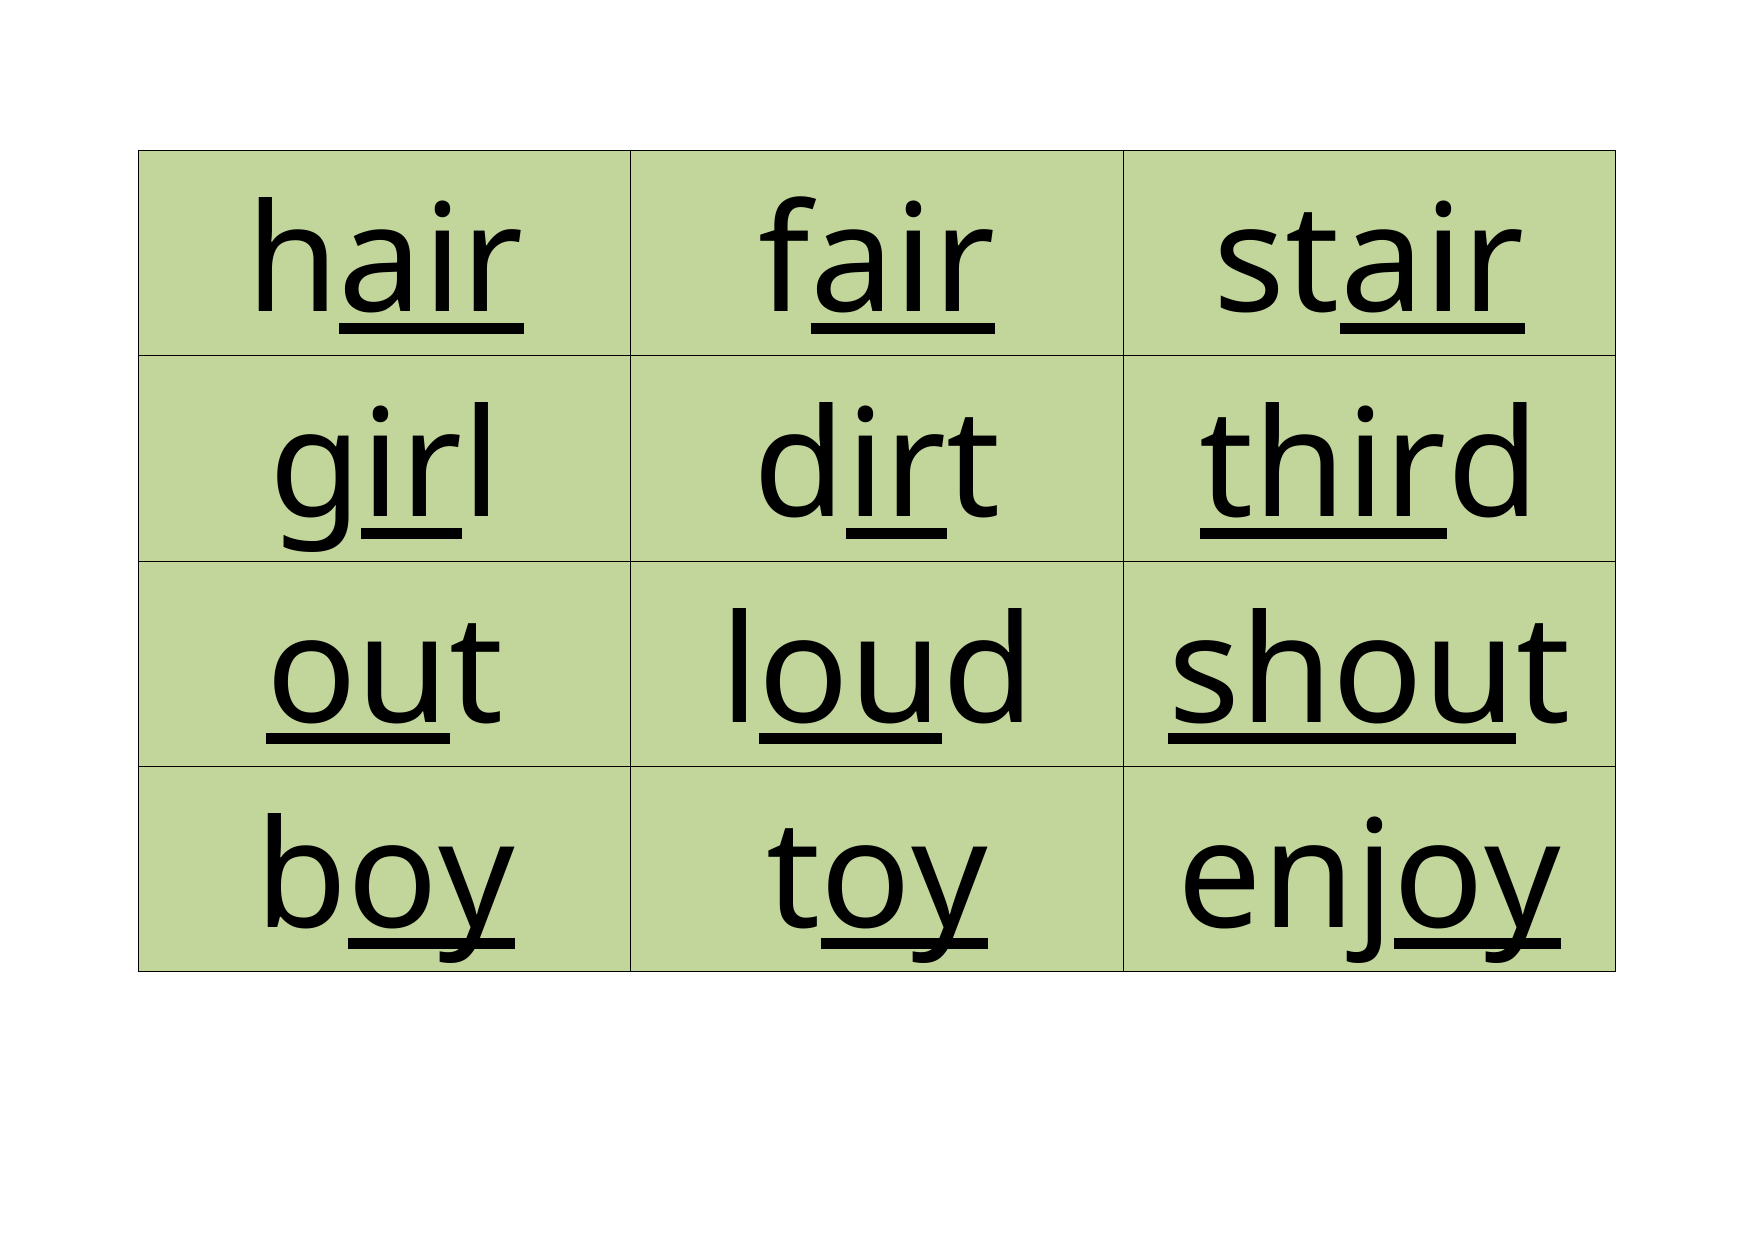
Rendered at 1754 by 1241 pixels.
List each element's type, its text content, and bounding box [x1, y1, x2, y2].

table_header stair [1124, 151, 1615, 355]
table_cell third [1124, 356, 1615, 561]
table_cell boy [139, 767, 630, 971]
table_cell shout [1124, 562, 1615, 766]
table_cell toy [631, 767, 1123, 971]
table_header fair [631, 151, 1123, 355]
table_cell enjoy [1124, 767, 1615, 971]
table_cell loud [631, 562, 1123, 766]
table_cell girl [139, 356, 630, 561]
table_cell dirt [631, 356, 1123, 561]
table_cell out [139, 562, 630, 766]
table_header hair [139, 151, 630, 355]
